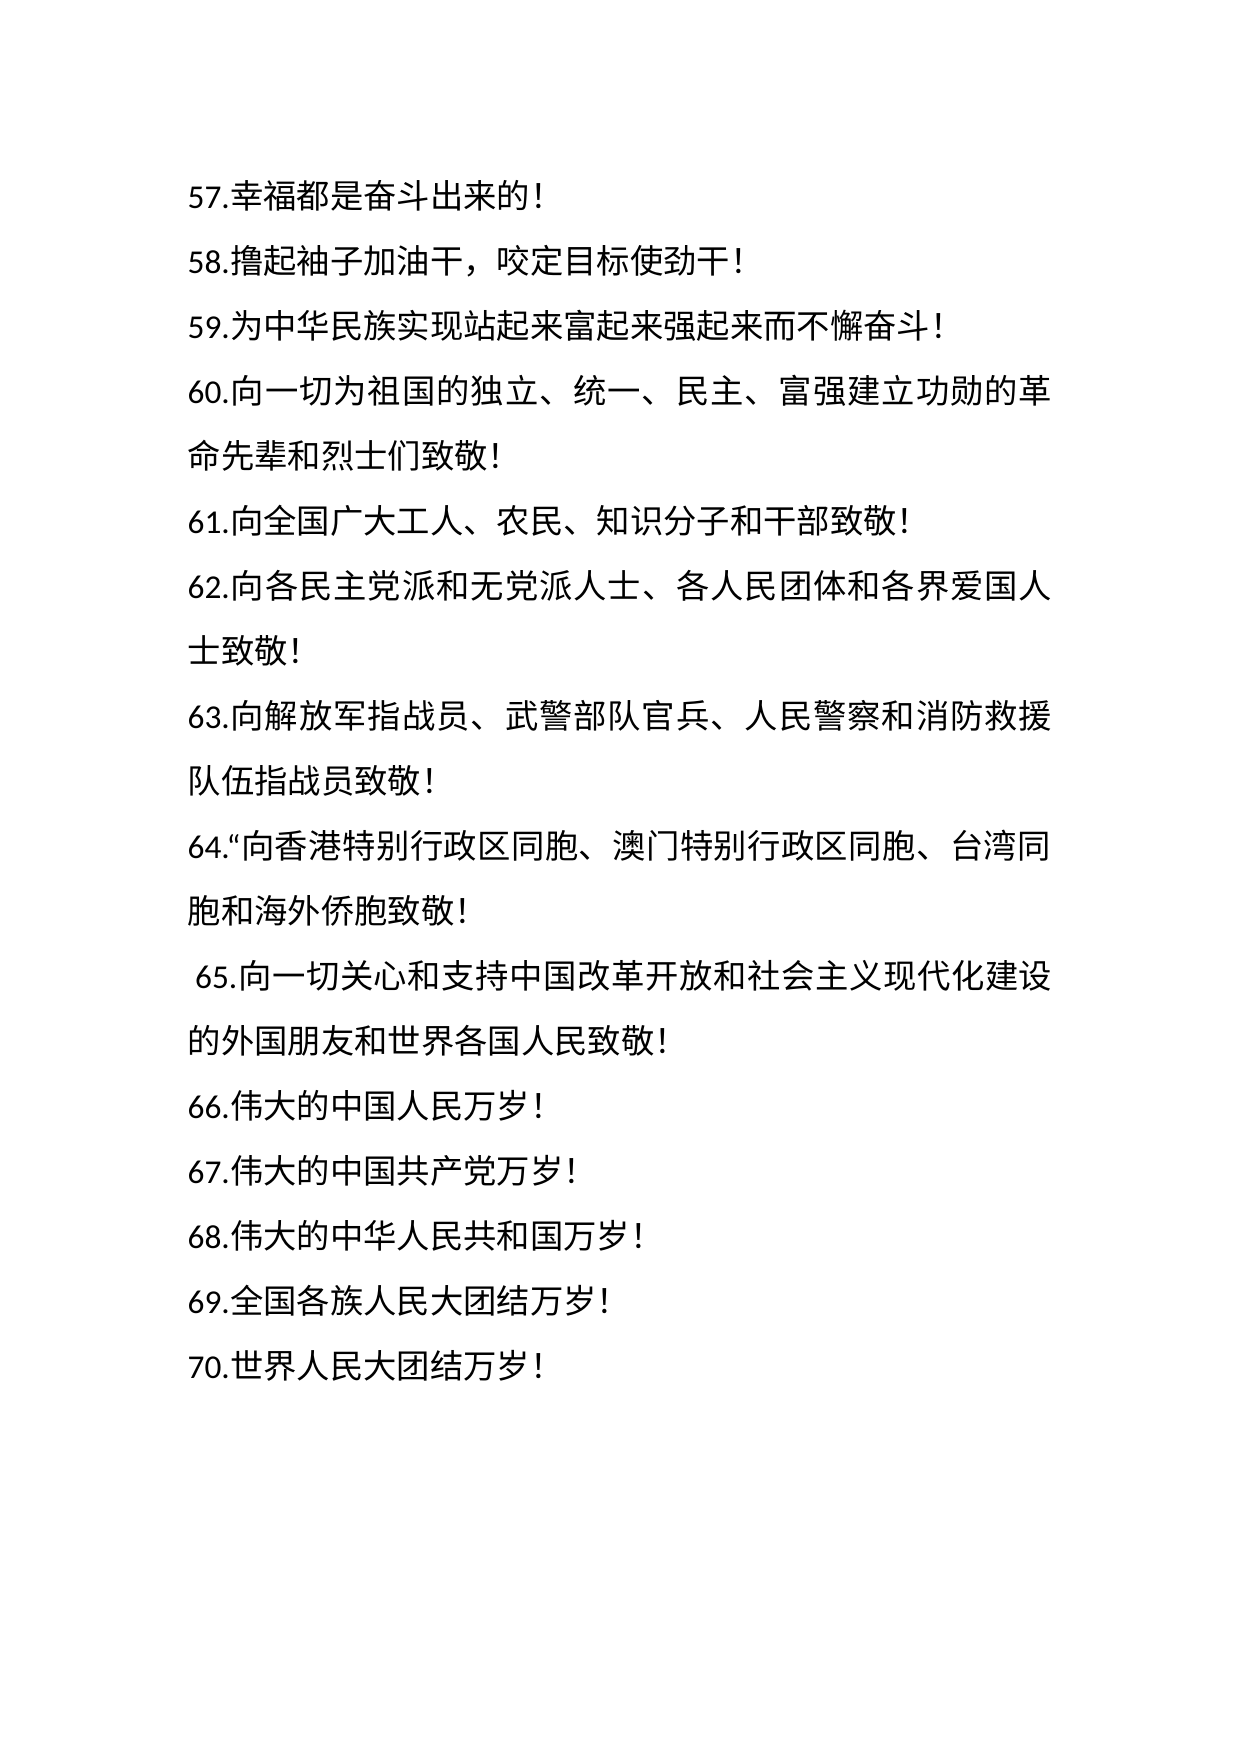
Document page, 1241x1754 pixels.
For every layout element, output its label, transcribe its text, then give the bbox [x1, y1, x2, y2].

text 62.向各民主党派和无党派人士、各人民团体和各界爱国人士致敬！ [187, 552, 1053, 682]
text 59.为中华民族实现站起来富起来强起来而不懈奋斗！ [187, 292, 1053, 357]
text 67.伟大的中国共产党万岁！ [187, 1137, 1053, 1202]
text 64.“向香港特别行政区同胞、澳门特别行政区同胞、台湾同胞和海外侨胞致敬！ [187, 812, 1053, 942]
text 66.伟大的中国人民万岁！ [187, 1072, 1053, 1137]
text 69.全国各族人民大团结万岁！ [187, 1267, 1053, 1332]
text 65.向一切关心和支持中国改革开放和社会主义现代化建设的外国朋友和世界各国人民致敬！ [187, 942, 1053, 1072]
text 70.世界人民大团结万岁！ [187, 1332, 1053, 1397]
text 60.向一切为祖国的独立、统一、民主、富强建立功勋的革命先辈和烈士们致敬！ [187, 357, 1053, 487]
text 61.向全国广大工人、农民、知识分子和干部致敬！ [187, 487, 1053, 552]
text 57.幸福都是奋斗出来的！ [187, 162, 1053, 227]
text 63.向解放军指战员、武警部队官兵、人民警察和消防救援队伍指战员致敬！ [187, 682, 1053, 812]
text 68.伟大的中华人民共和国万岁！ [187, 1202, 1053, 1267]
text 58.撸起袖子加油干，咬定目标使劲干！ [187, 227, 1053, 292]
